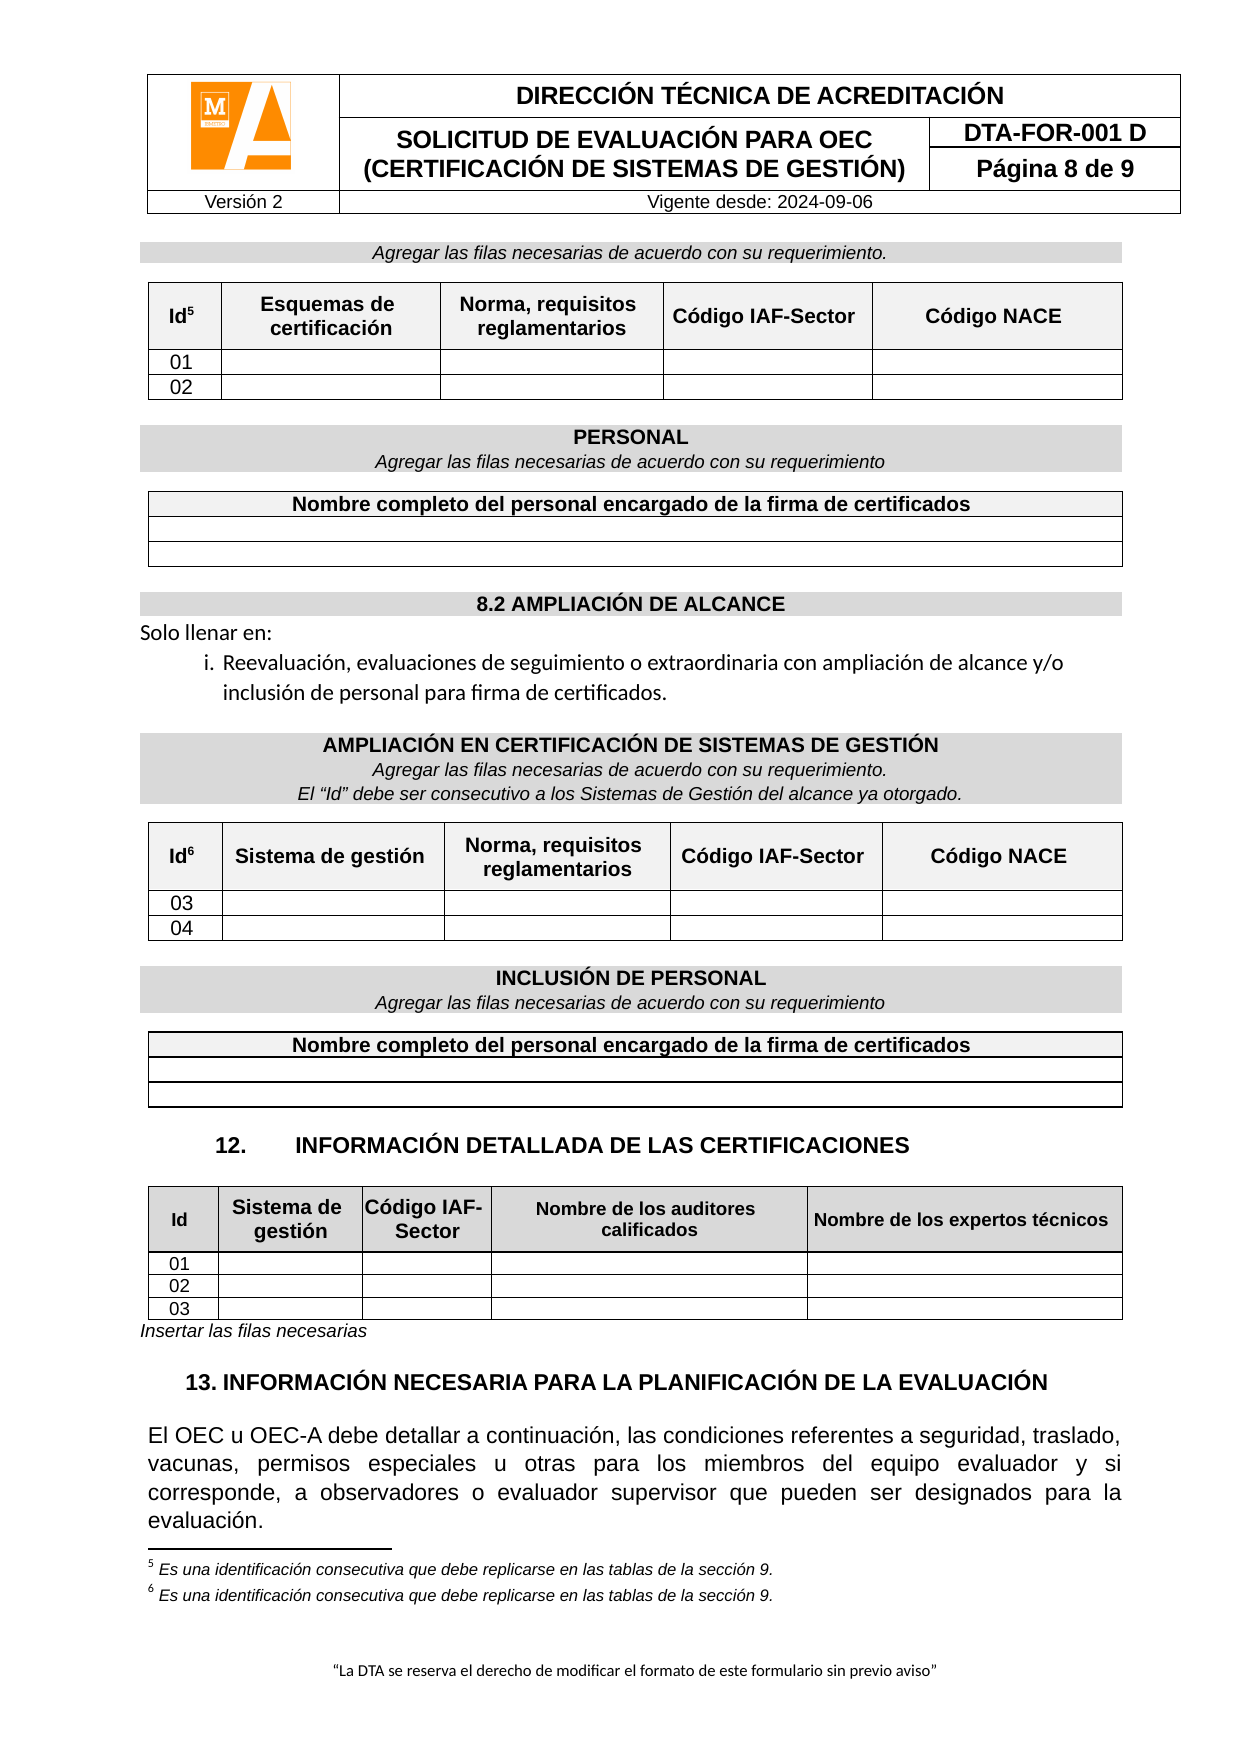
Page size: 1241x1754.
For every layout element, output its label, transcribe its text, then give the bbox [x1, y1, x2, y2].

table_cell [441, 350, 663, 374]
table_cell [873, 350, 1122, 374]
table_cell 02 [149, 375, 221, 399]
text INCLUSIÓN DE PERSONAL [140, 966, 1122, 989]
text AMPLIACIÓN EN CERTIFICACIÓN DE SISTEMAS DE GESTIÓN [140, 733, 1122, 757]
table_cell [149, 542, 1122, 566]
table_cell [664, 350, 872, 374]
text Agregar las filas necesarias de acuerdo con su requerimiento. [140, 759, 1122, 781]
table_cell [492, 1275, 807, 1297]
table_header Id [149, 823, 222, 889]
table_cell [445, 891, 670, 914]
table_cell [883, 916, 1122, 939]
list Reevaluación, evaluaciones de seguimiento o extraordinaria con ampliación de alcance y/o inclusión de personal para firma de certificados. [215, 648, 1122, 706]
table_header Id [149, 283, 221, 349]
picture [186, 78, 295, 174]
text El OEC u OEC-A debe detallar a continuación, las condiciones referentes a seguridad, traslado, vacunas, permisos especiales u otras para los miembros del equipo evaluador y si corresponde, a observadores o evaluador supervisor que pueden ser designados para la evaluación. [148, 1422, 1122, 1534]
table_cell [219, 1275, 362, 1297]
table_header Nombre completo del personal encargado de la firma de certificados [149, 1033, 1122, 1056]
table_header Código IAF-Sector [363, 1187, 491, 1251]
table_cell 02 [149, 1275, 218, 1297]
table_cell 04 [149, 916, 222, 939]
table_cell [363, 1253, 491, 1274]
table_cell [223, 916, 444, 939]
table_cell 03 [149, 891, 222, 914]
text Agregar las filas necesarias de acuerdo con su requerimiento [140, 991, 1122, 1013]
table_cell [441, 375, 663, 399]
table_header Sistema de gestión [219, 1187, 362, 1251]
table_cell [219, 1253, 362, 1274]
text 8.2 AMPLIACIÓN DE ALCANCE [140, 592, 1122, 616]
table_cell [223, 891, 444, 914]
table_cell [149, 1058, 1122, 1081]
table_cell [808, 1298, 1122, 1319]
table_cell 01 [149, 1253, 218, 1274]
table_cell 01 [149, 350, 221, 374]
table_header Código NACE [873, 283, 1122, 349]
table_cell [808, 1253, 1122, 1274]
table_header Id [149, 1187, 218, 1251]
table_cell [808, 1275, 1122, 1297]
table_cell [883, 891, 1122, 914]
table_header Código IAF-Sector [664, 283, 872, 349]
table_header Esquemas de certificación [222, 283, 440, 349]
text Insertar las filas necesarias [140, 1320, 1122, 1342]
table_cell [671, 916, 882, 939]
table_cell [873, 375, 1122, 399]
table_header Norma, requisitos reglamentarios [441, 283, 663, 349]
table_header Código IAF-Sector [671, 823, 882, 889]
table_header Nombre de los auditores calificados [492, 1187, 807, 1251]
table_cell [149, 517, 1122, 541]
table_cell 03 [149, 1298, 218, 1319]
table_cell [671, 891, 882, 914]
subtitle INFORMACIÓN DETALLADA DE LAS CERTIFICACIONES [215, 1132, 1122, 1159]
table_cell [363, 1298, 491, 1319]
table_header Código NACE [883, 823, 1122, 889]
text Solo llenar en: [140, 618, 1122, 646]
table_cell [492, 1253, 807, 1274]
text Agregar las filas necesarias de acuerdo con su requerimiento [140, 451, 1122, 472]
subtitle INFORMACIÓN NECESARIA PARA LA PLANIFICACIÓN DE LA EVALUACIÓN [185, 1368, 1122, 1395]
table_cell [445, 916, 670, 939]
table_cell [222, 350, 440, 374]
text El “Id” debe ser consecutivo a los Sistemas de Gestión del alcance ya otorgado. [140, 782, 1122, 804]
table_cell [149, 1083, 1122, 1106]
table_cell [664, 375, 872, 399]
table_header Sistema de gestión [223, 823, 444, 889]
table_cell [219, 1298, 362, 1319]
table_cell [363, 1275, 491, 1297]
table_cell [222, 375, 440, 399]
table_header Nombre de los expertos técnicos [808, 1187, 1122, 1251]
table_header Norma, requisitos reglamentarios [445, 823, 670, 889]
table_header Nombre completo del personal encargado de la firma de certificados [149, 492, 1122, 516]
text PERSONAL [140, 425, 1122, 449]
table_cell [492, 1298, 807, 1319]
text Agregar las filas necesarias de acuerdo con su requerimiento. [140, 242, 1122, 263]
